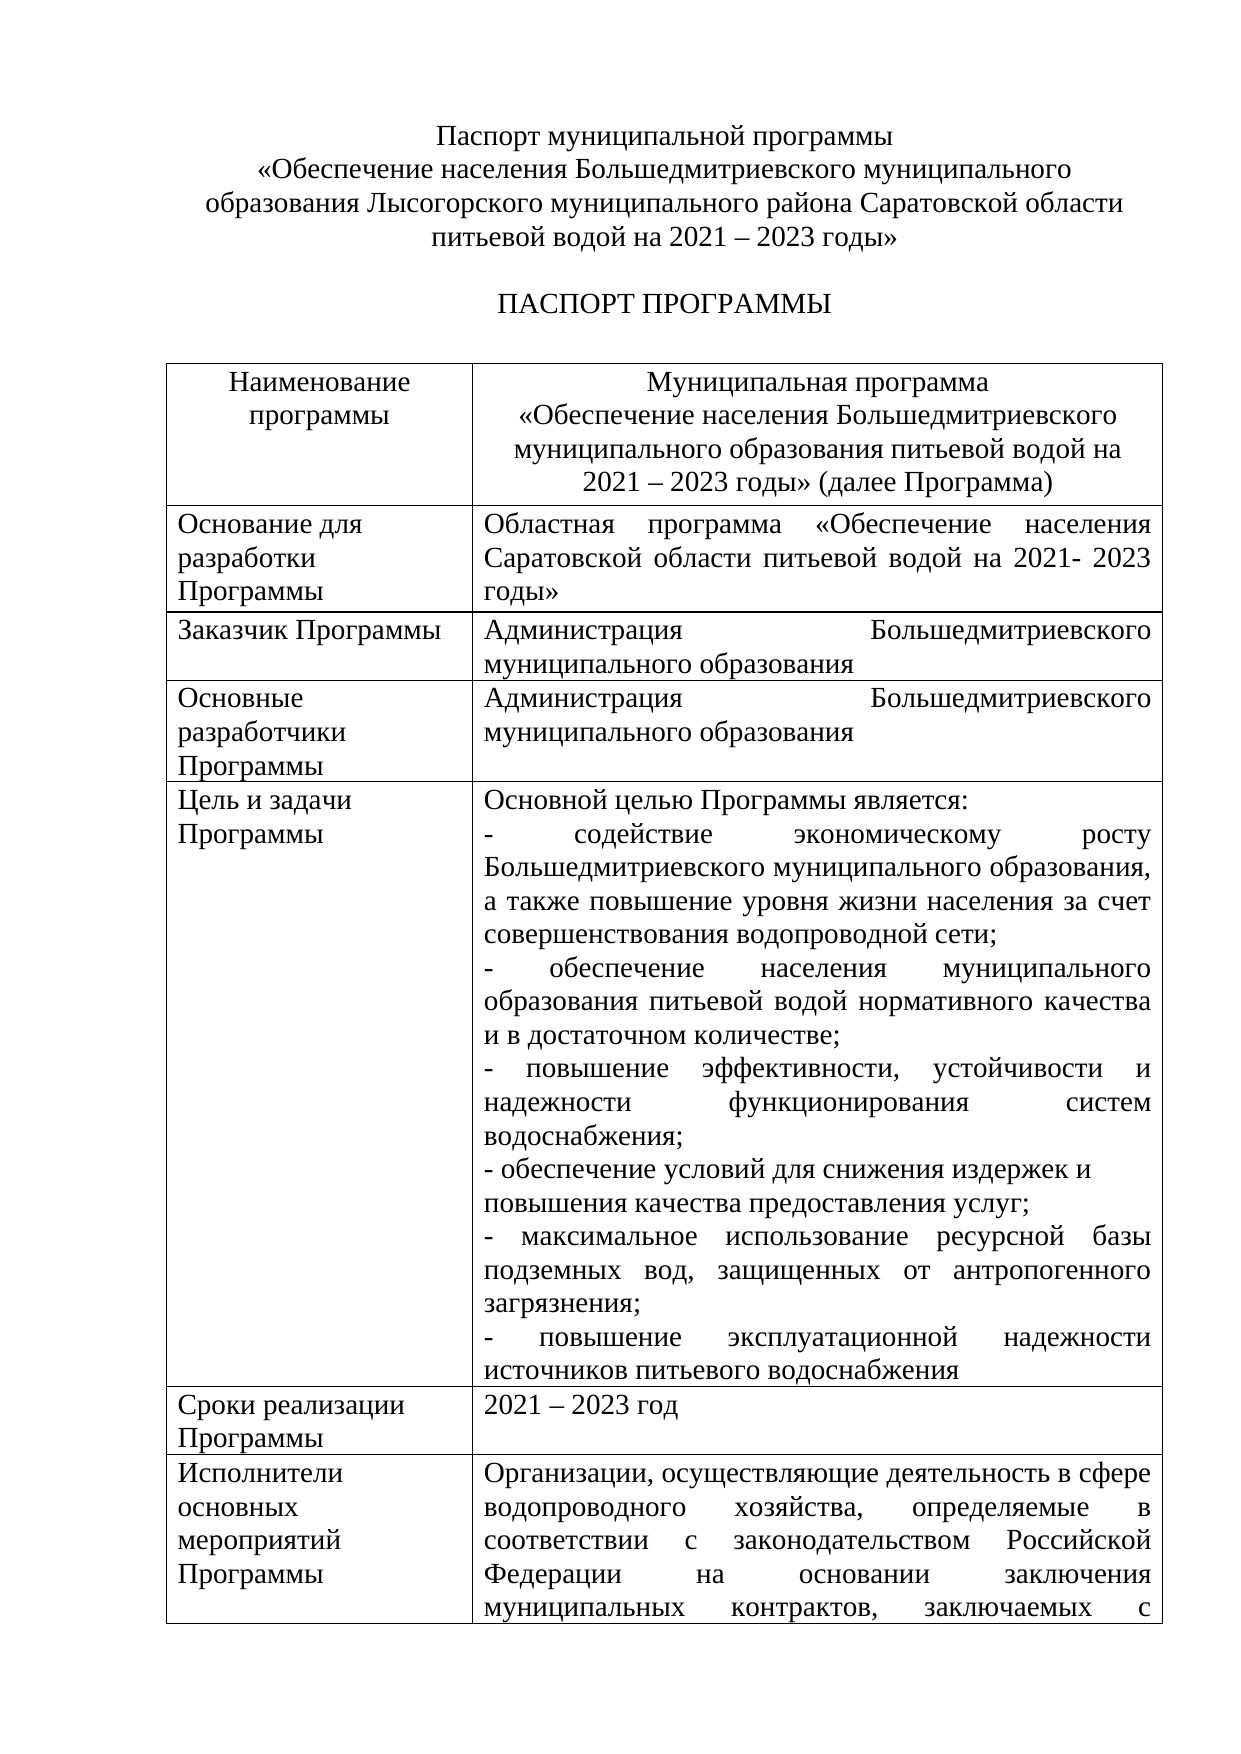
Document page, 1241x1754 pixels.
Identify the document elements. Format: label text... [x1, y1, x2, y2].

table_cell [167, 1455, 472, 1623]
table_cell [473, 1455, 1162, 1623]
table_cell Основные разработчики Программы [167, 681, 472, 781]
table_cell Заказчик Программы [167, 613, 472, 679]
table_cell Администрация Большедмитриевского муниципального образования [473, 613, 1162, 679]
text Паспорт муниципальной программы [177, 118, 1152, 152]
table_cell Областная программа «Обеспечение населения Саратовской области питьевой водой на 2021- 2023 годы» [473, 506, 1162, 611]
table_cell 2021 – 2023 год [473, 1387, 1162, 1454]
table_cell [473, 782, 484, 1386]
table_header Наименование программы [167, 364, 472, 505]
text «Обеспечение населения Большедмитриевского муниципального образования Лысогорского муниципального района Саратовской области питьевой водой на 2021 – 2023 годы» [177, 152, 1152, 252]
table_header Муниципальная программа «Обеспечение населения Большедмитриевского муниципального образования питьевой водой на 2021 – 2023 годы» (далее Программа) [473, 364, 1162, 505]
table_cell Цель и задачи Программы [167, 782, 472, 1386]
text ПАСПОРТ ПРОГРАММЫ [177, 286, 1152, 319]
table_cell Основание для разработки Программы [167, 506, 472, 611]
table_cell Администрация Большедмитриевского муниципального образования [473, 681, 1162, 781]
table_cell Сроки реализации Программы [167, 1387, 472, 1454]
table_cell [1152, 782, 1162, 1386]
